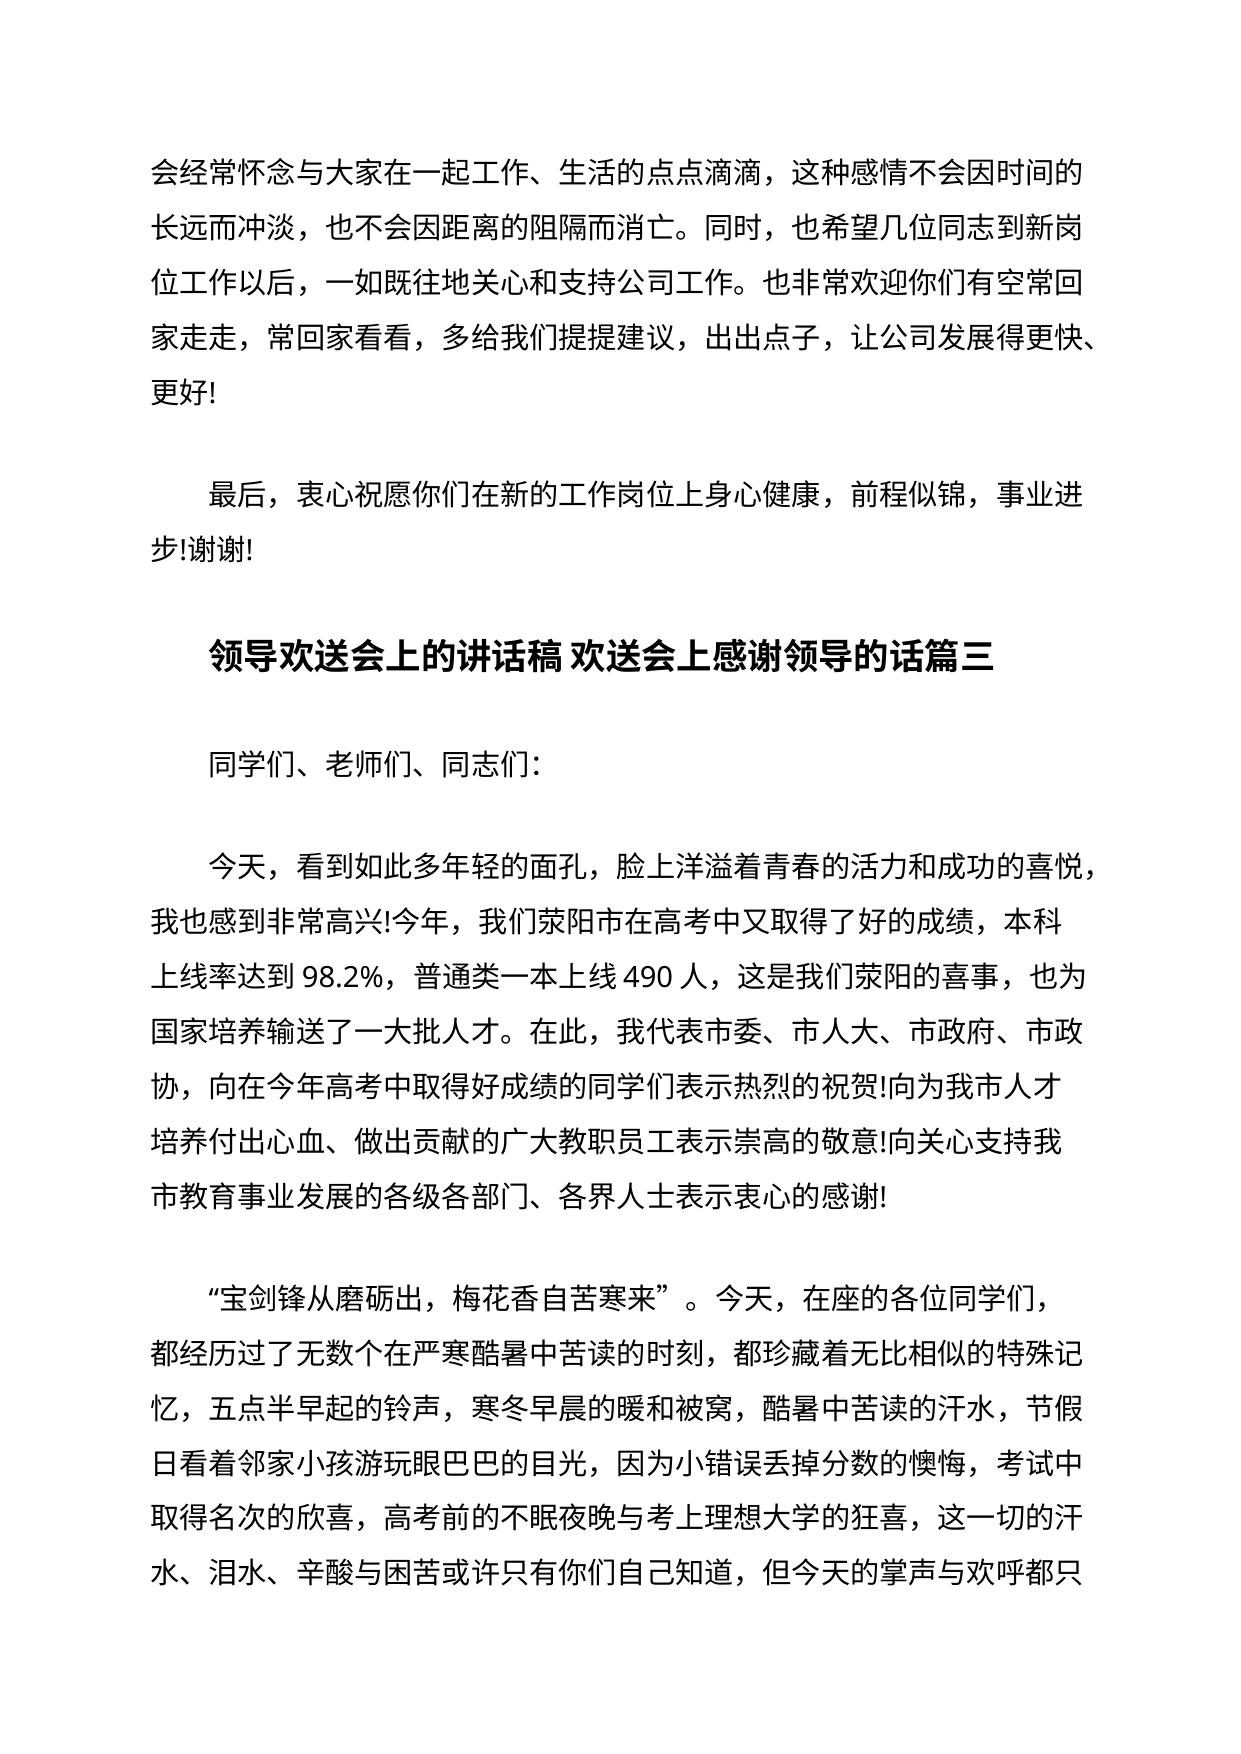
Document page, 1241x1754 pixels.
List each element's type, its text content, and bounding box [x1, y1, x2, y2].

text 最后，衷心祝愿你们在新的工作岗位上身心健康，前程似锦，事业进步!谢谢! [150, 472, 1090, 569]
text 领导欢送会上的讲话稿 欢送会上感谢领导的话篇三 [150, 628, 1090, 680]
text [150, 150, 1090, 412]
text 同学们、老师们、同志们： [150, 742, 1090, 784]
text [150, 1275, 1090, 1592]
text 今天，看到如此多年轻的面孔，脸上洋溢着青春的活力和成功的喜悦，我也感到非常高兴!今年，我们荥阳市在高考中又取得了好的成绩，本科上线率达到98.2%，普通类一本上线490人，这是我们荥阳的喜事，也为国家培养输送了一大批人才。在此，我代表市委、市人大、市政府、市政协，向在今年高考中取得好成绩的同学们表示热烈的祝贺!向为我市人才培养付出心血、做出贡献的广大教职员工表示崇高的敬意!向关心支持我市教育事业发展的各级各部门、各界人士表示衷心的感谢! [150, 844, 1090, 1216]
